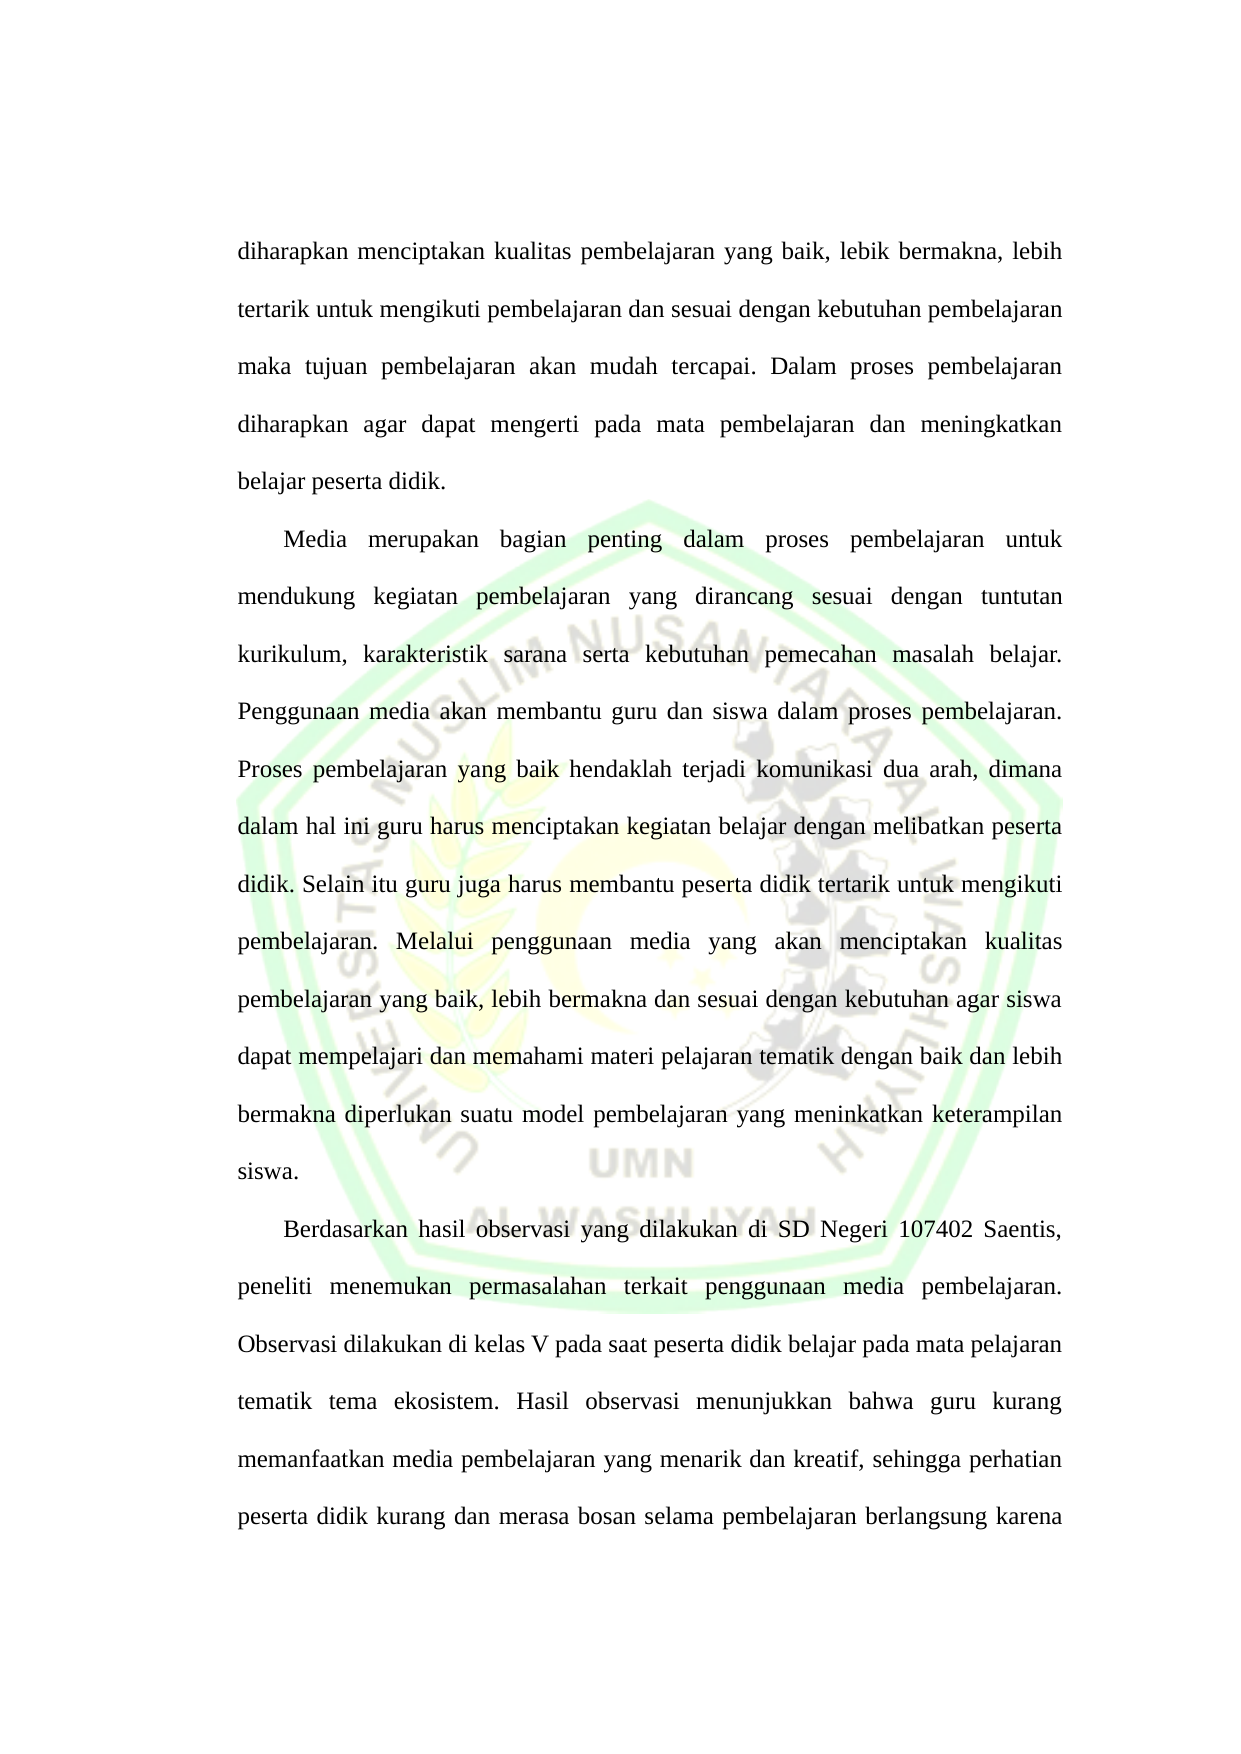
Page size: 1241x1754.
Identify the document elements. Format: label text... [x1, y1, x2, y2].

text Media merupakan bagian penting dalam proses pembelajaran untuk mendukung kegiatan pembelajaran yang dirancang sesuai dengan tuntutan kurikulum, karakteristik sarana serta kebutuhan pemecahan masalah belajar. Penggunaan media akan membantu guru dan siswa dalam proses pembelajaran. Proses pembelajaran yang baik hendaklah terjadi komunikasi dua arah, dimana dalam hal ini guru harus menciptakan kegiatan belajar dengan melibatkan peserta didik. Selain itu guru juga harus membantu peserta didik tertarik untuk mengikuti pembelajaran. Melalui penggunaan media yang akan menciptakan kualitas pembelajaran yang baik, lebih bermakna dan sesuai dengan kebutuhan agar siswa dapat mempelajari dan memahami materi pelajaran tematik dengan baik dan lebih bermakna diperlukan suatu model pembelajaran yang meninkatkan keterampilan siswa. [237, 524, 1063, 1185]
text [237, 1214, 1063, 1530]
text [237, 236, 1063, 495]
